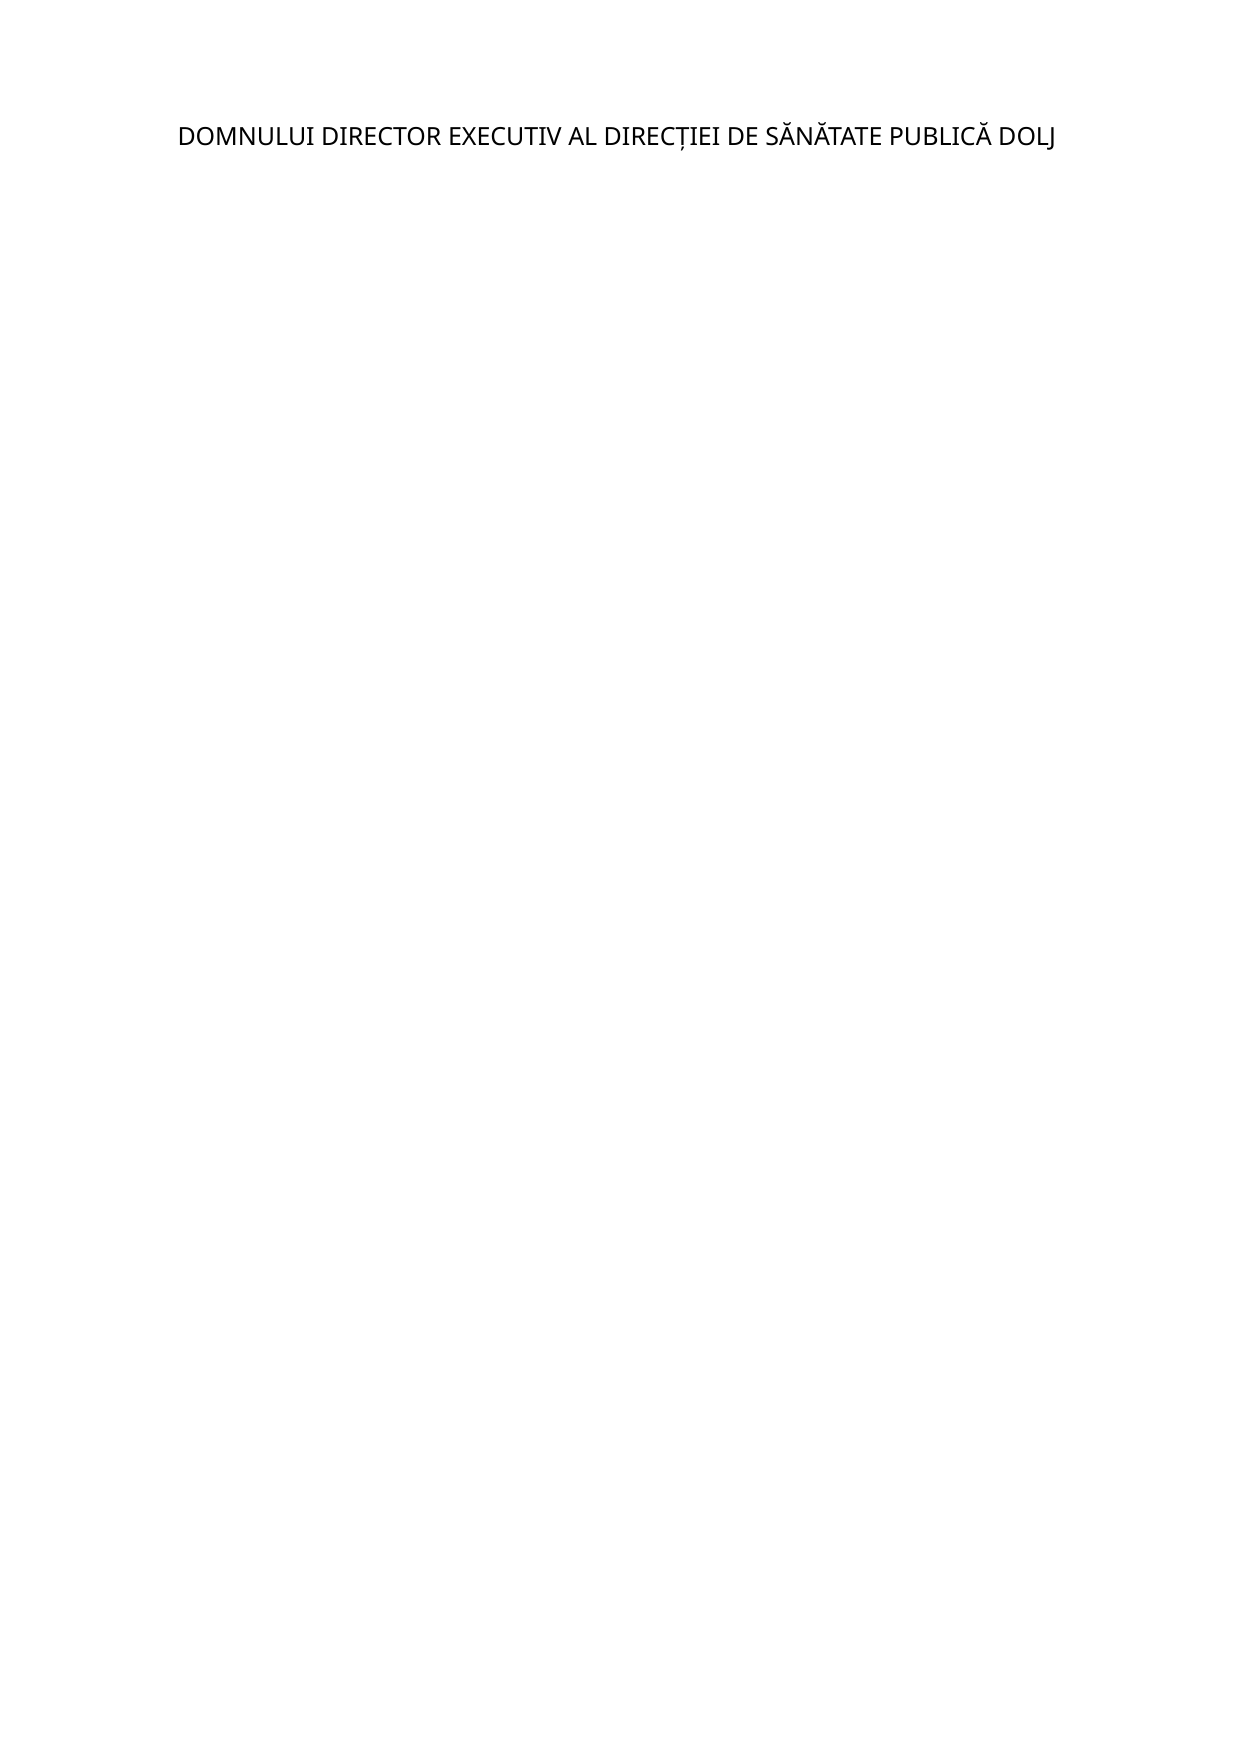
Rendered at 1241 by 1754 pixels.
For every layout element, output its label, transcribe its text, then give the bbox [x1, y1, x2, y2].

text DOMNULUI DIRECTOR EXECUTIV AL DIRECȚIEI DE SĂNĂTATE PUBLICĂ DOLJ [177, 118, 1181, 152]
